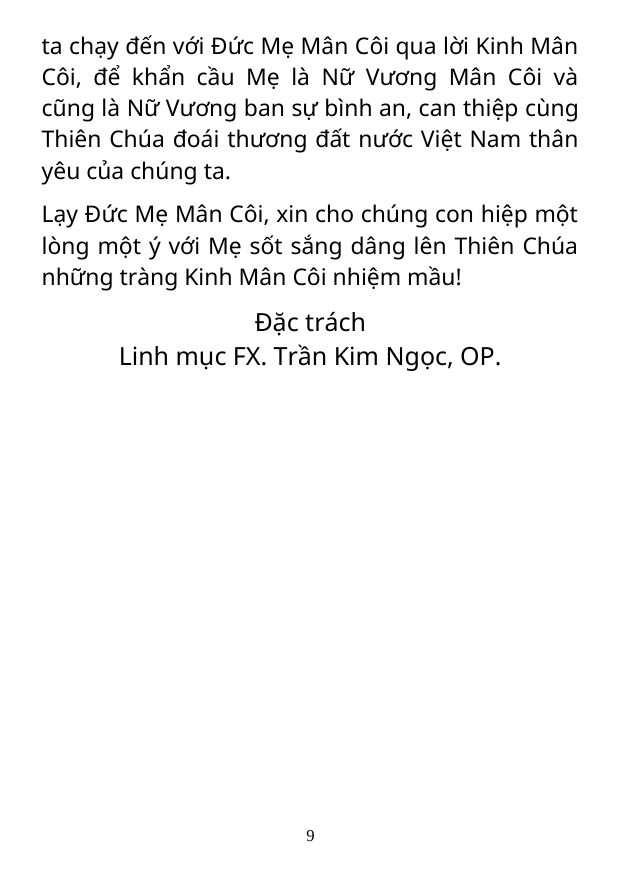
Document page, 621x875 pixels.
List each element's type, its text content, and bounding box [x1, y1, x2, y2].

text Linh mục FX. Trần Kim Ngọc, OP. [41, 339, 579, 373]
text Lạy Đức Mẹ Mân Côi, xin cho chúng con hiệp một lòng một ý với Mẹ sốt sắng dâng lên Thiên Chúa những tràng Kinh Mân Côi nhiệm mầu! [41, 198, 579, 292]
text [41, 29, 579, 186]
text Đặc trách [41, 304, 579, 339]
